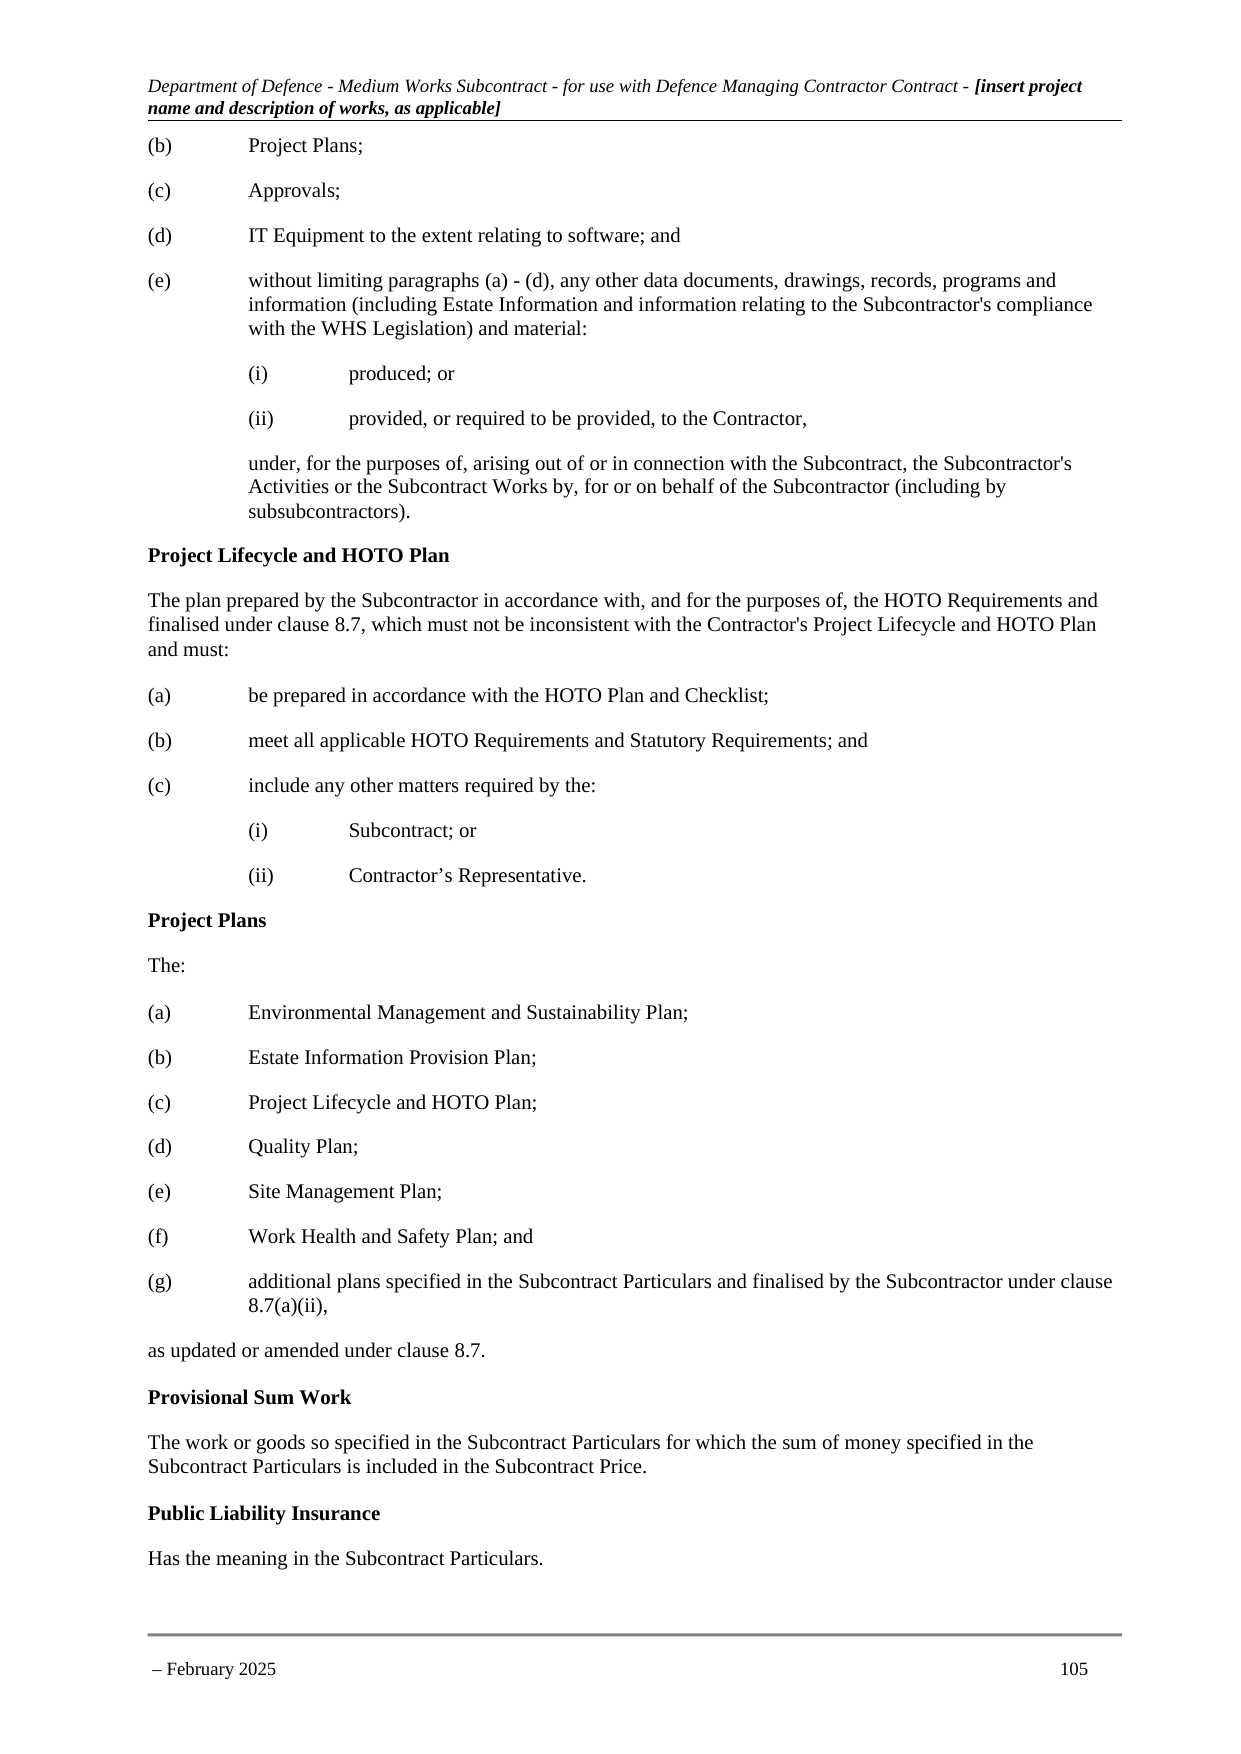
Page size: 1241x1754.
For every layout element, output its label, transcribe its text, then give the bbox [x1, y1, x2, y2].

list Contractor’s Representative. [248, 863, 1122, 887]
text Public Liability Insurance [148, 1501, 1122, 1525]
text The work or goods so specified in the Subcontract Particulars for which the sum of money specified in the Subcontract Particulars is included in the Subcontract Price. [148, 1430, 1122, 1478]
list without limiting paragraphs (a) - (d), any other data documents, drawings, records, programs and information (including Estate Information and information relating to the Subcontractor's compliance with the WHS Legislation) and material: [148, 268, 1122, 340]
text Project Lifecycle and HOTO Plan [148, 543, 1122, 567]
text provided, or required to be provided, to the Contractor, [248, 406, 1122, 429]
list Quality Plan; [148, 1134, 1122, 1158]
list Estate Information Provision Plan; [148, 1045, 1122, 1069]
text The plan prepared by the Subcontractor in accordance with, and for the purposes of, the HOTO Requirements and finalised under clause 8.7, which must not be inconsistent with the Contractor's Project Lifecycle and HOTO Plan and must: [148, 588, 1122, 661]
text produced; or [248, 361, 1122, 385]
list Environmental Management and Sustainability Plan; [148, 1000, 1122, 1024]
list under, for the purposes of, arising out of or in connection with the Subcontract, the Subcontractor's Activities or the Subcontract Works by, for or on behalf of the Subcontractor (including by subsubcontractors). [248, 450, 1122, 523]
list Project Lifecycle and HOTO Plan; [148, 1089, 1122, 1114]
text Provisional Sum Work [148, 1385, 1122, 1409]
list Work Health and Safety Plan; and [148, 1224, 1122, 1248]
list include any other matters required by the: [148, 773, 1122, 797]
list IT Equipment to the extent relating to software; and [148, 223, 1122, 247]
list additional plans specified in the Subcontract Particulars and finalised by the Subcontractor under clause 8.7(a)(ii), [148, 1269, 1122, 1317]
text as updated or amended under clause 8.7. [148, 1338, 1122, 1362]
text Project Plans [148, 908, 1122, 932]
list be prepared in accordance with the HOTO Plan and Checklist; [148, 683, 1122, 707]
list meet all applicable HOTO Requirements and Statutory Requirements; and [148, 728, 1122, 752]
list Project Plans; [148, 133, 1122, 157]
list Subcontract; or [248, 818, 1122, 842]
list Has the meaning in the Subcontract Particulars. [148, 1546, 1122, 1570]
list Approvals; [148, 178, 1122, 202]
text The: [148, 953, 1122, 977]
list Site Management Plan; [148, 1179, 1122, 1203]
